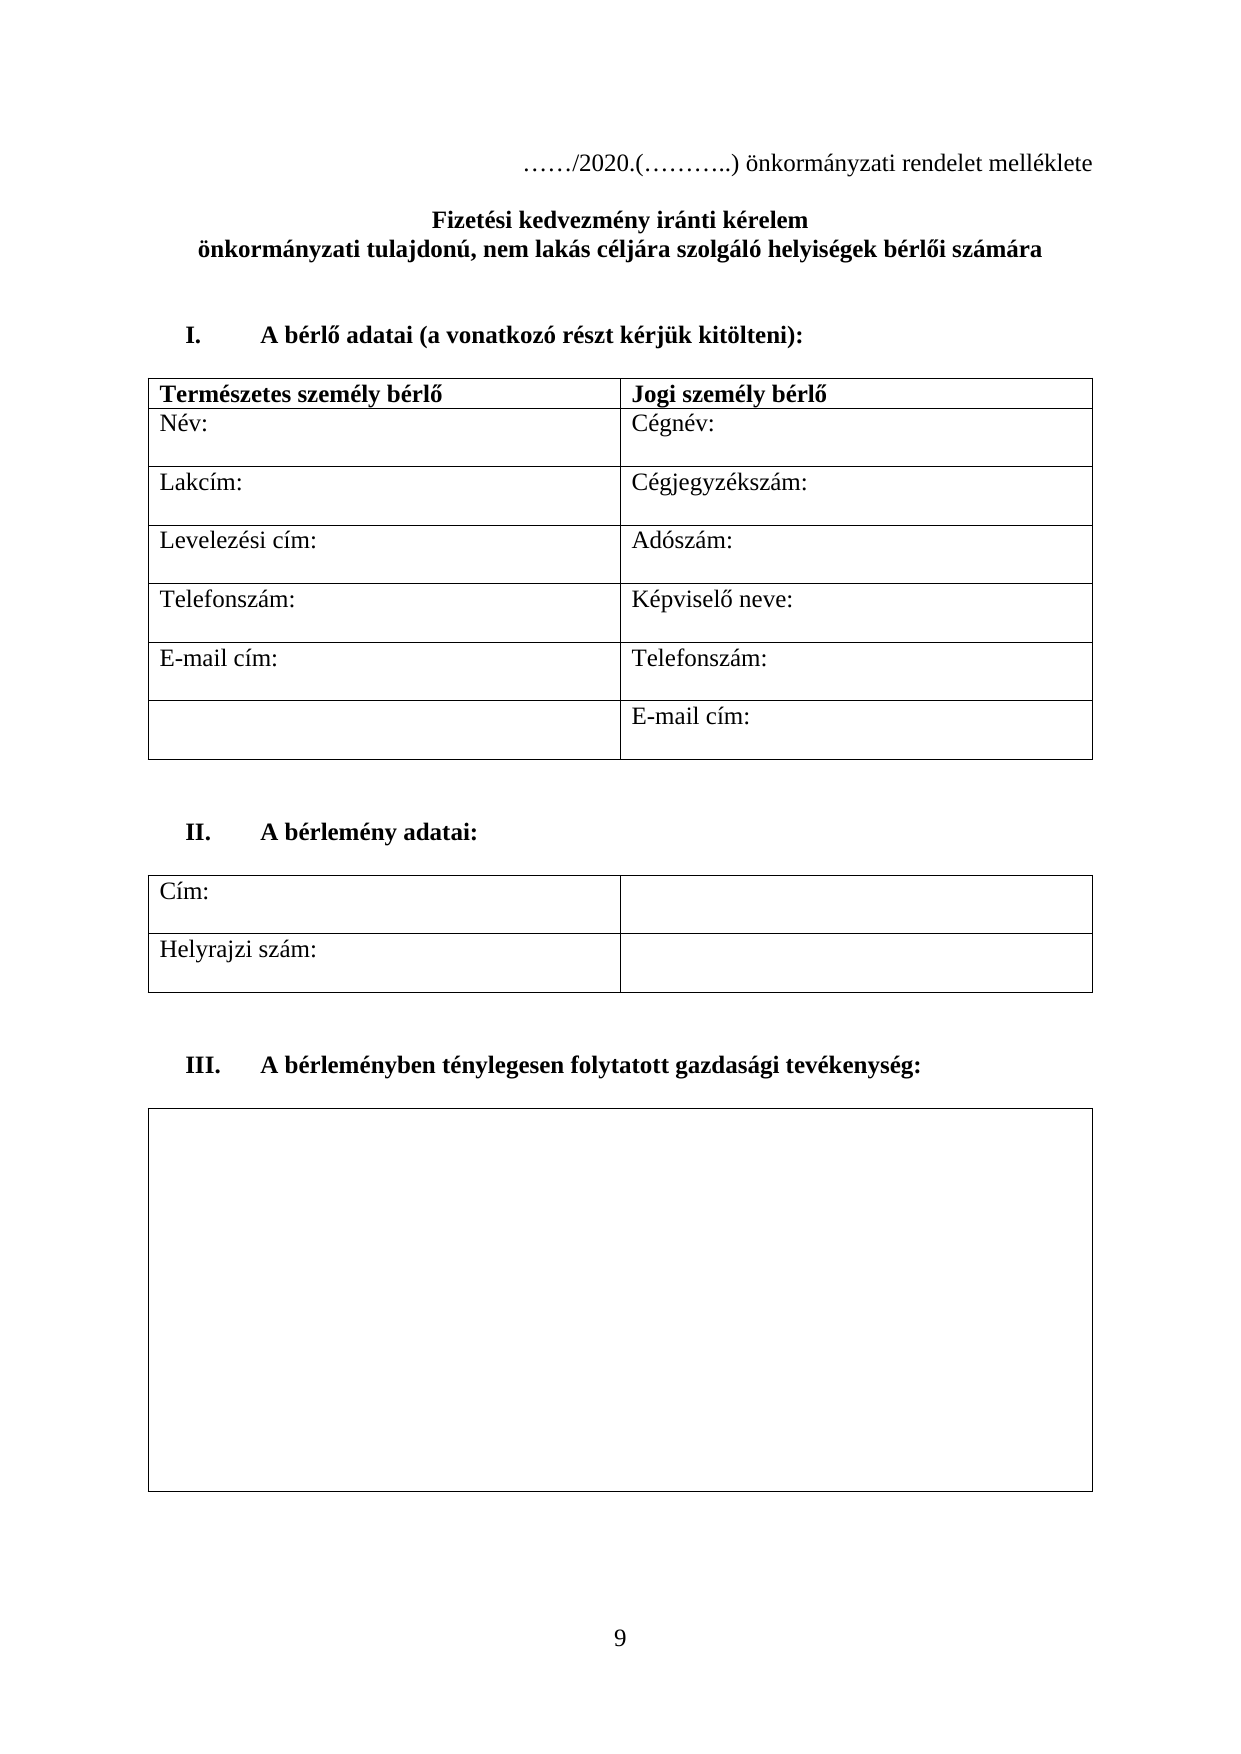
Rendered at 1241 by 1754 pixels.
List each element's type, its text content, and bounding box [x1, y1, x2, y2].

table_cell Levelezési cím: [149, 526, 620, 583]
table_cell Lakcím: [149, 467, 620, 524]
text Fizetési kedvezmény iránti kérelem [148, 205, 1093, 234]
table_header [621, 876, 1092, 933]
table_cell Képviselő neve: [621, 584, 1092, 642]
list A bérlemény adatai: [185, 817, 1093, 846]
table_header Természetes személy bérlő [149, 379, 620, 407]
table_cell Cégjegyzékszám: [621, 467, 1092, 524]
list A bérlő adatai (a vonatkozó részt kérjük kitölteni): [185, 320, 1093, 349]
text ……/2020.(………..) önkormányzati rendelet melléklete [148, 148, 1093, 176]
text önkormányzati tulajdonú, nem lakás céljára szolgáló helyiségek bérlői számára [148, 234, 1093, 263]
table_cell Telefonszám: [621, 643, 1092, 700]
table_header Cím: [149, 876, 620, 933]
list A bérleményben ténylegesen folytatott gazdasági tevékenység: [185, 1050, 1093, 1079]
table_cell E-mail cím: [621, 701, 1092, 759]
table_cell Telefonszám: [149, 584, 620, 642]
table_header Jogi személy bérlő [621, 379, 1092, 407]
table_cell E-mail cím: [149, 643, 620, 700]
table_cell Adószám: [621, 526, 1092, 583]
table_cell Helyrajzi szám: [149, 934, 620, 992]
table_header [149, 1109, 1092, 1491]
table_cell [149, 701, 620, 759]
table_cell Név: [149, 409, 620, 466]
table_cell [621, 934, 1092, 992]
table_cell Cégnév: [621, 409, 1092, 466]
